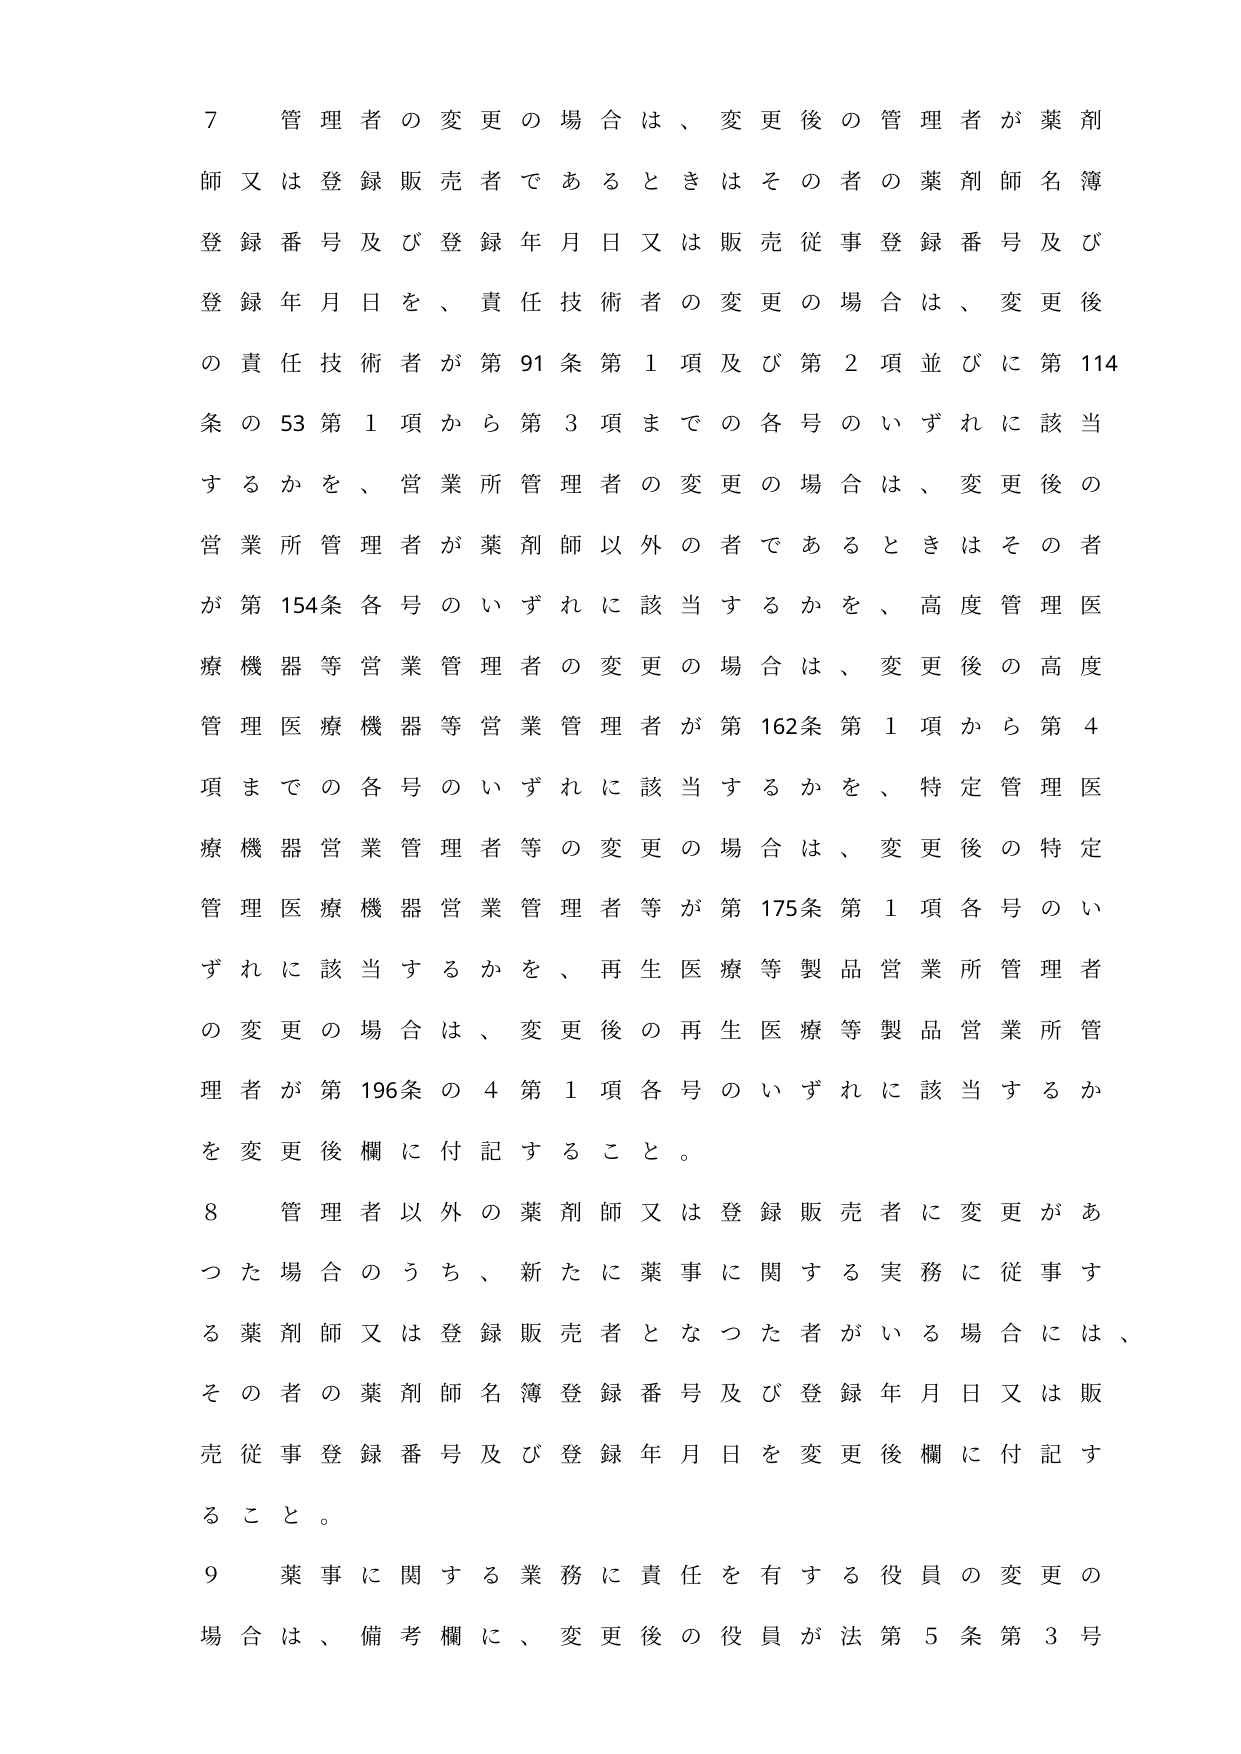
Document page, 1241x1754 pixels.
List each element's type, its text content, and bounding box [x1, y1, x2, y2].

text ７ 管理者の変更の場合は、変更後の管理者が薬剤師又は登録販売者であるときはその者の薬剤師名簿登録番号及び登録年月日又は販売従事登録番号及び登録年月日を、責任技術者の変更の場合は、変更後の責任技術者が第91条第１項及び第２項並びに第114条の53第１項から第３項までの各号のいずれに該当するかを、営業所管理者の変更の場合は、変更後の営業所管理者が薬剤師以外の者であるときはその者が第154条各号のいずれに該当するかを、高度管理医療機器等営業管理者の変更の場合は、変更後の高度管理医療機器等営業管理者が第162条第１項から第４項までの各号のいずれに該当するかを、特定管理医療機器営業管理者等の変更の場合は、変更後の特定管理医療機器営業管理者等が第175条第１項各号のいずれに該当するかを、再生医療等製品営業所管理者の変更の場合は、変更後の再生医療等製品営業所管理者が第196条の４第１項各号のいずれに該当するかを変更後欄に付記すること。 [120, 89, 1120, 1180]
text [120, 1544, 1120, 1665]
text ８ 管理者以外の薬剤師又は登録販売者に変更があつた場合のうち、新たに薬事に関する実務に従事する薬剤師又は登録販売者となつた者がいる場合には、その者の薬剤師名簿登録番号及び登録年月日又は販売従事登録番号及び登録年月日を変更後欄に付記すること。 [120, 1180, 1120, 1544]
